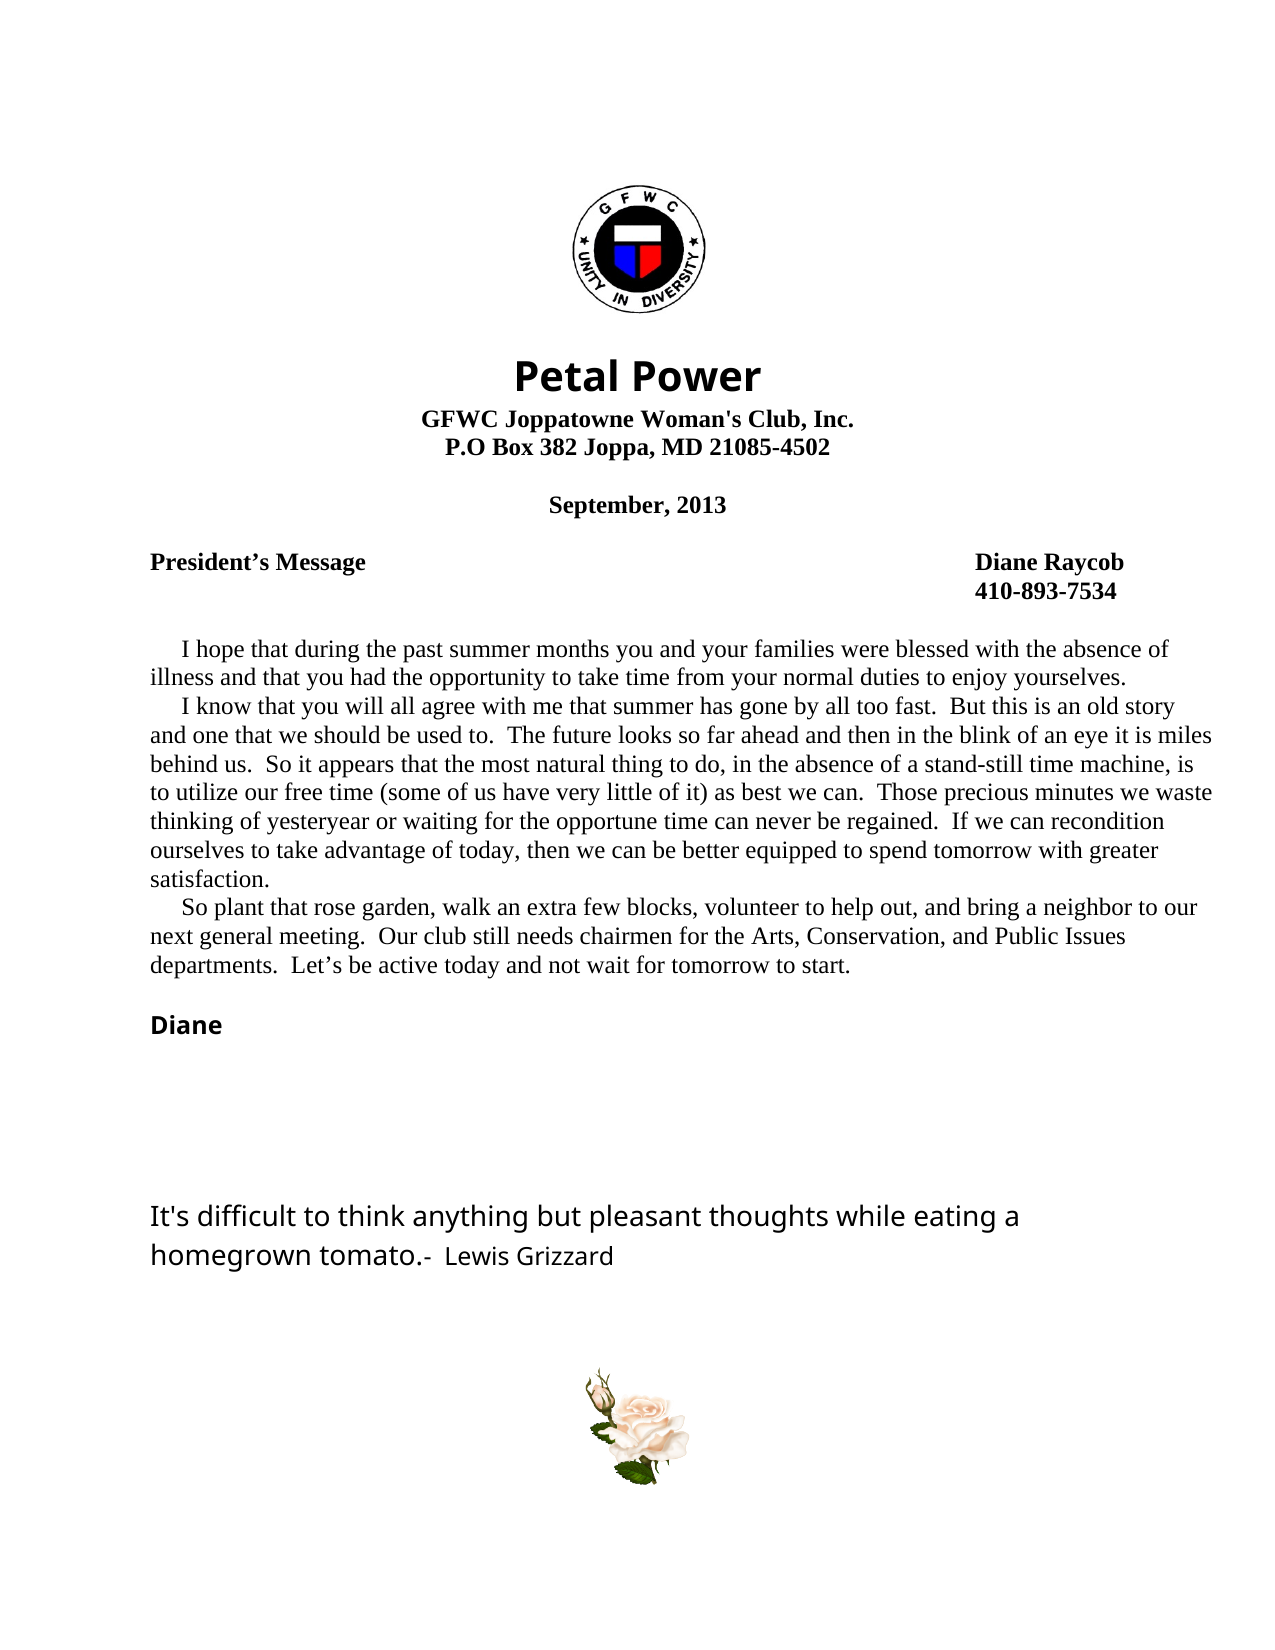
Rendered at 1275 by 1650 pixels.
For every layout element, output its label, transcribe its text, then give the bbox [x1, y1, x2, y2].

text Petal Power [150, 347, 1125, 404]
text Diane [150, 1007, 1215, 1041]
text P.O Box 382 Joppa, MD 21085-4502 [150, 432, 1125, 461]
text It's difficult to think anything but pleasant thoughts while eating a homegrown tomato.- Lewis Grizzard [150, 1197, 1125, 1273]
picture [561, 150, 714, 347]
text September, 2013 [150, 490, 1125, 519]
text I hope that during the past summer months you and your families were blessed with the absence of illness and that you had the opportunity to take time from your normal duties to enjoy yourselves. [150, 634, 1215, 691]
text GFWC Joppatowne Woman's Club, Inc. [150, 404, 1125, 432]
text President’s Message Diane Raycob [150, 547, 1215, 576]
text 410-893-7534 [150, 576, 1215, 605]
text I know that you will all agree with me that summer has gone by all too fast. But this is an old story and one that we should be used to. The future looks so far ahead and then in the blink of an eye it is miles behind us. So it appears that the most natural thing to do, in the absence of a stand-still time machine, is to utilize our free time (some of us have very little of it) as best we can. Those precious minutes we waste thinking of yesteryear or waiting for the opportune time can never be regained. If we can recondition ourselves to take advantage of today, then we can be better equipped to spend tomorrow with greater satisfaction. [150, 691, 1215, 892]
picture [577, 1365, 698, 1486]
text So plant that rose garden, walk an extra few blocks, volunteer to help out, and bring a neighbor to our next general meeting. Our club still needs chairmen for the Arts, Conservation, and Public Issues departments. Let’s be active today and not wait for tomorrow to start. [150, 892, 1215, 979]
